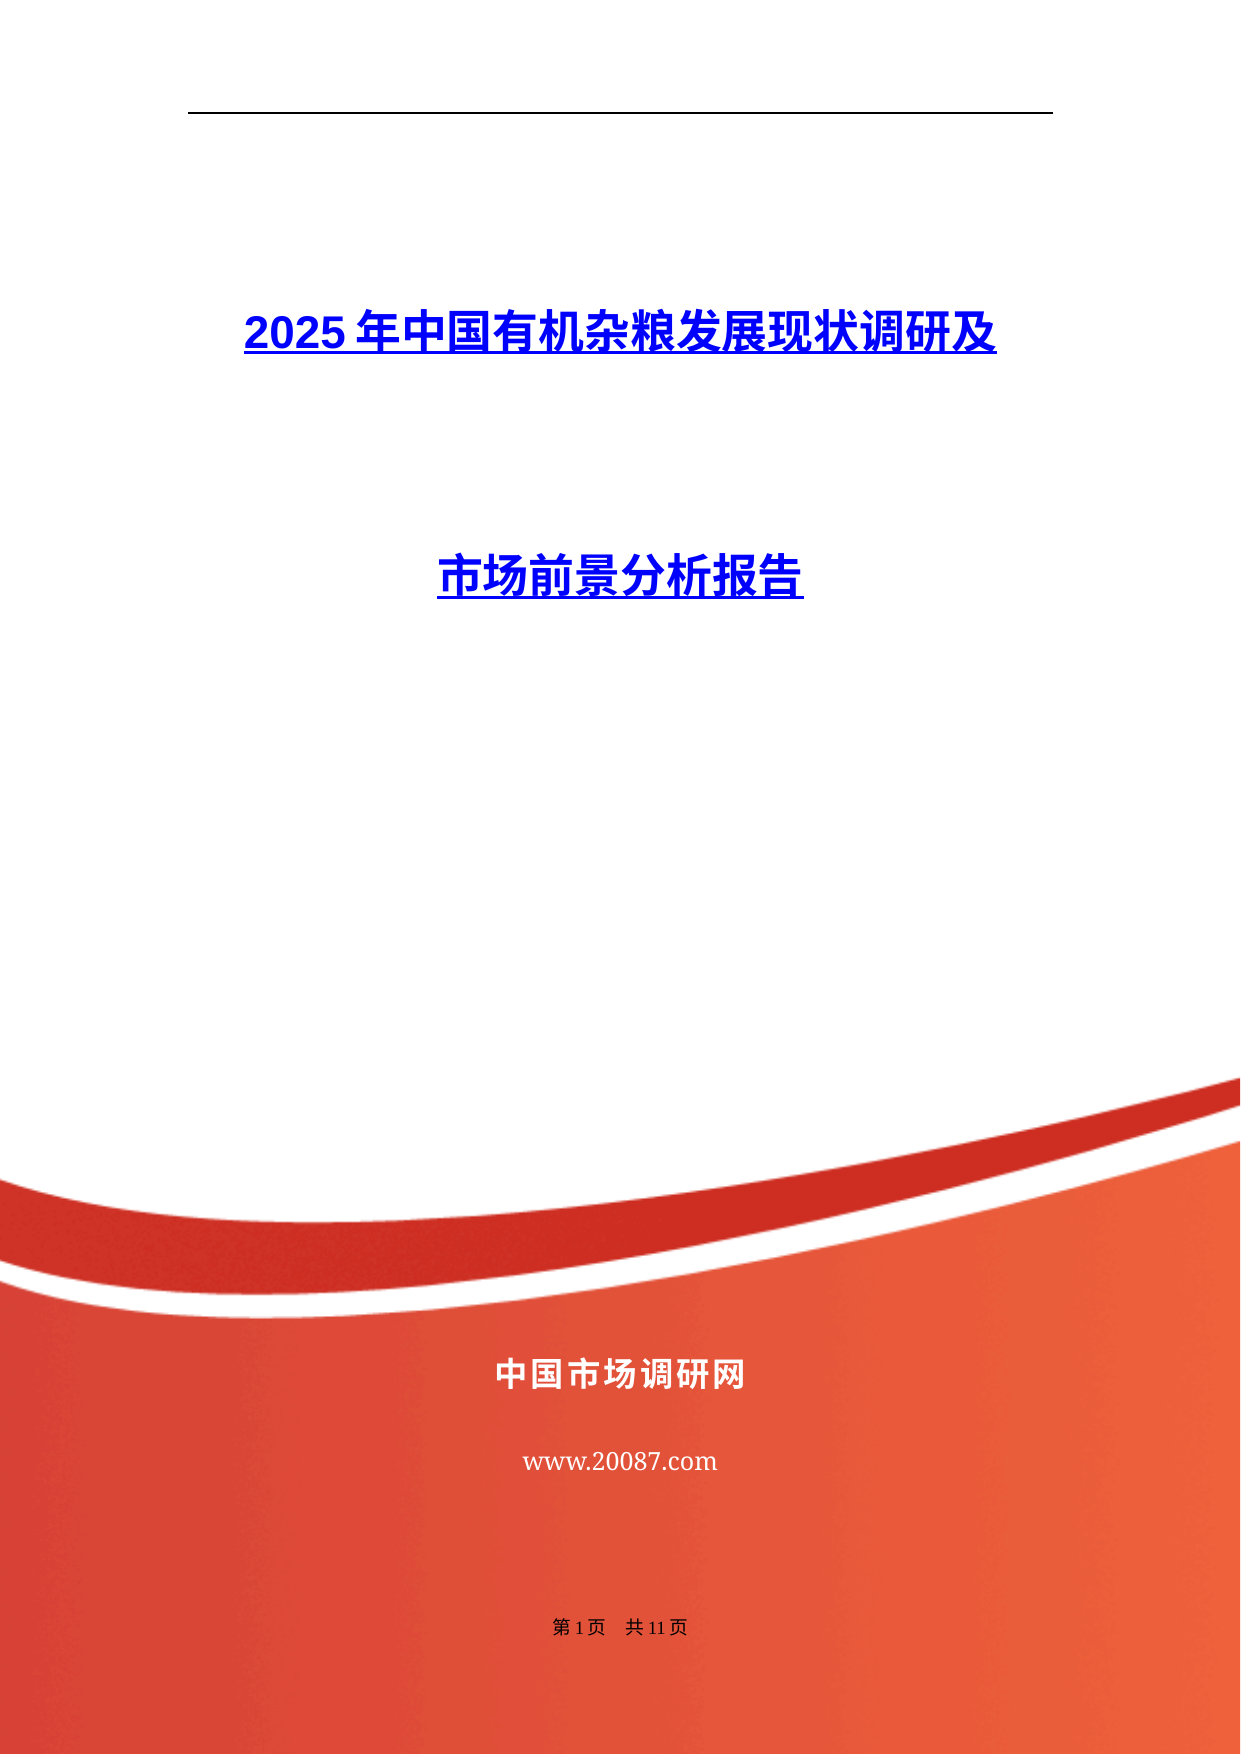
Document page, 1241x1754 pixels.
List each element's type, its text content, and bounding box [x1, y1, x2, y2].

text www.20087.com [187, 1428, 1053, 1493]
subtitle 中国市场调研网 [187, 1339, 1053, 1404]
table_header 2025年中国有机杂粮发展现状调研及市场前景分析报告 [188, 207, 1053, 773]
picture [0, 1006, 1241, 1754]
